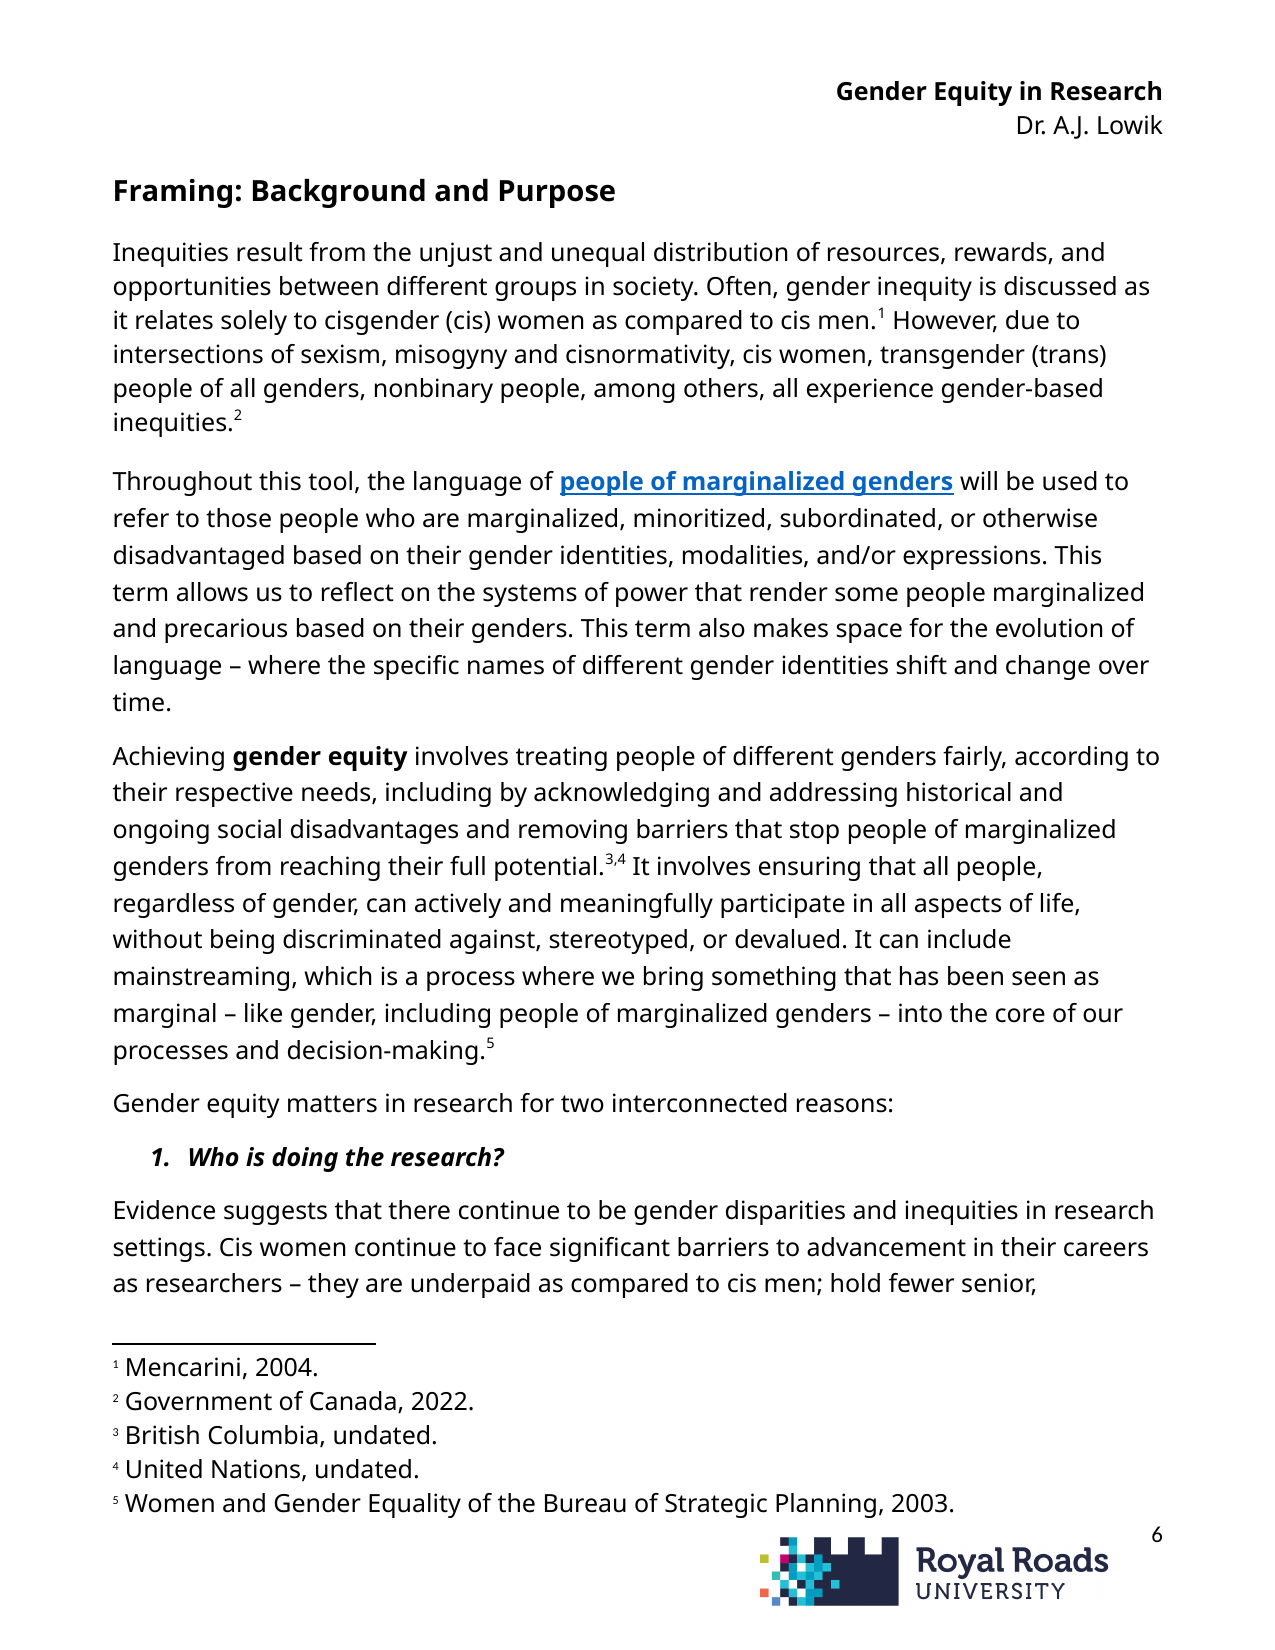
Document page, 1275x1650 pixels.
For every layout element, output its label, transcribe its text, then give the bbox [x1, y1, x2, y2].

text Framing: Background and Purpose [112, 170, 1163, 210]
list Who is doing the research? [150, 1139, 1163, 1173]
text Throughout this tool, the language of people of marginalized genders will be used to refer to those people who are marginalized, minoritized, subordinated, or otherwise disadvantaged based on their gender identities, modalities, and/or expressions. This term allows us to reflect on the systems of power that render some people marginalized and precarious based on their genders. This term also makes space for the evolution of language – where the specific names of different gender identities shift and change over time. [112, 464, 1163, 719]
text Inequities result from the unjust and unequal distribution of resources, rewards, and opportunities between different groups in society. Often, gender inequity is discussed as it relates solely to cisgender (cis) women as compared to cis men. However, due to intersections of sexism, misogyny and cisnormativity, cis women, transgender (trans) people of all genders, nonbinary people, among others, all experience gender-based inequities. [112, 235, 1163, 439]
text Gender equity matters in research for two interconnected reasons: [112, 1086, 1163, 1120]
picture [760, 1536, 1113, 1607]
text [112, 1193, 1163, 1300]
text Achieving gender equity involves treating people of different genders fairly, according to their respective needs, including by acknowledging and addressing historical and ongoing social disadvantages and removing barriers that stop people of marginalized genders from reaching their full potential., It involves ensuring that all people, regardless of gender, can actively and meaningfully participate in all aspects of life, without being discriminated against, stereotyped, or devalued. It can include mainstreaming, which is a process where we bring something that has been seen as marginal – like gender, including people of marginalized genders – into the core of our processes and decision-making. [112, 738, 1163, 1066]
